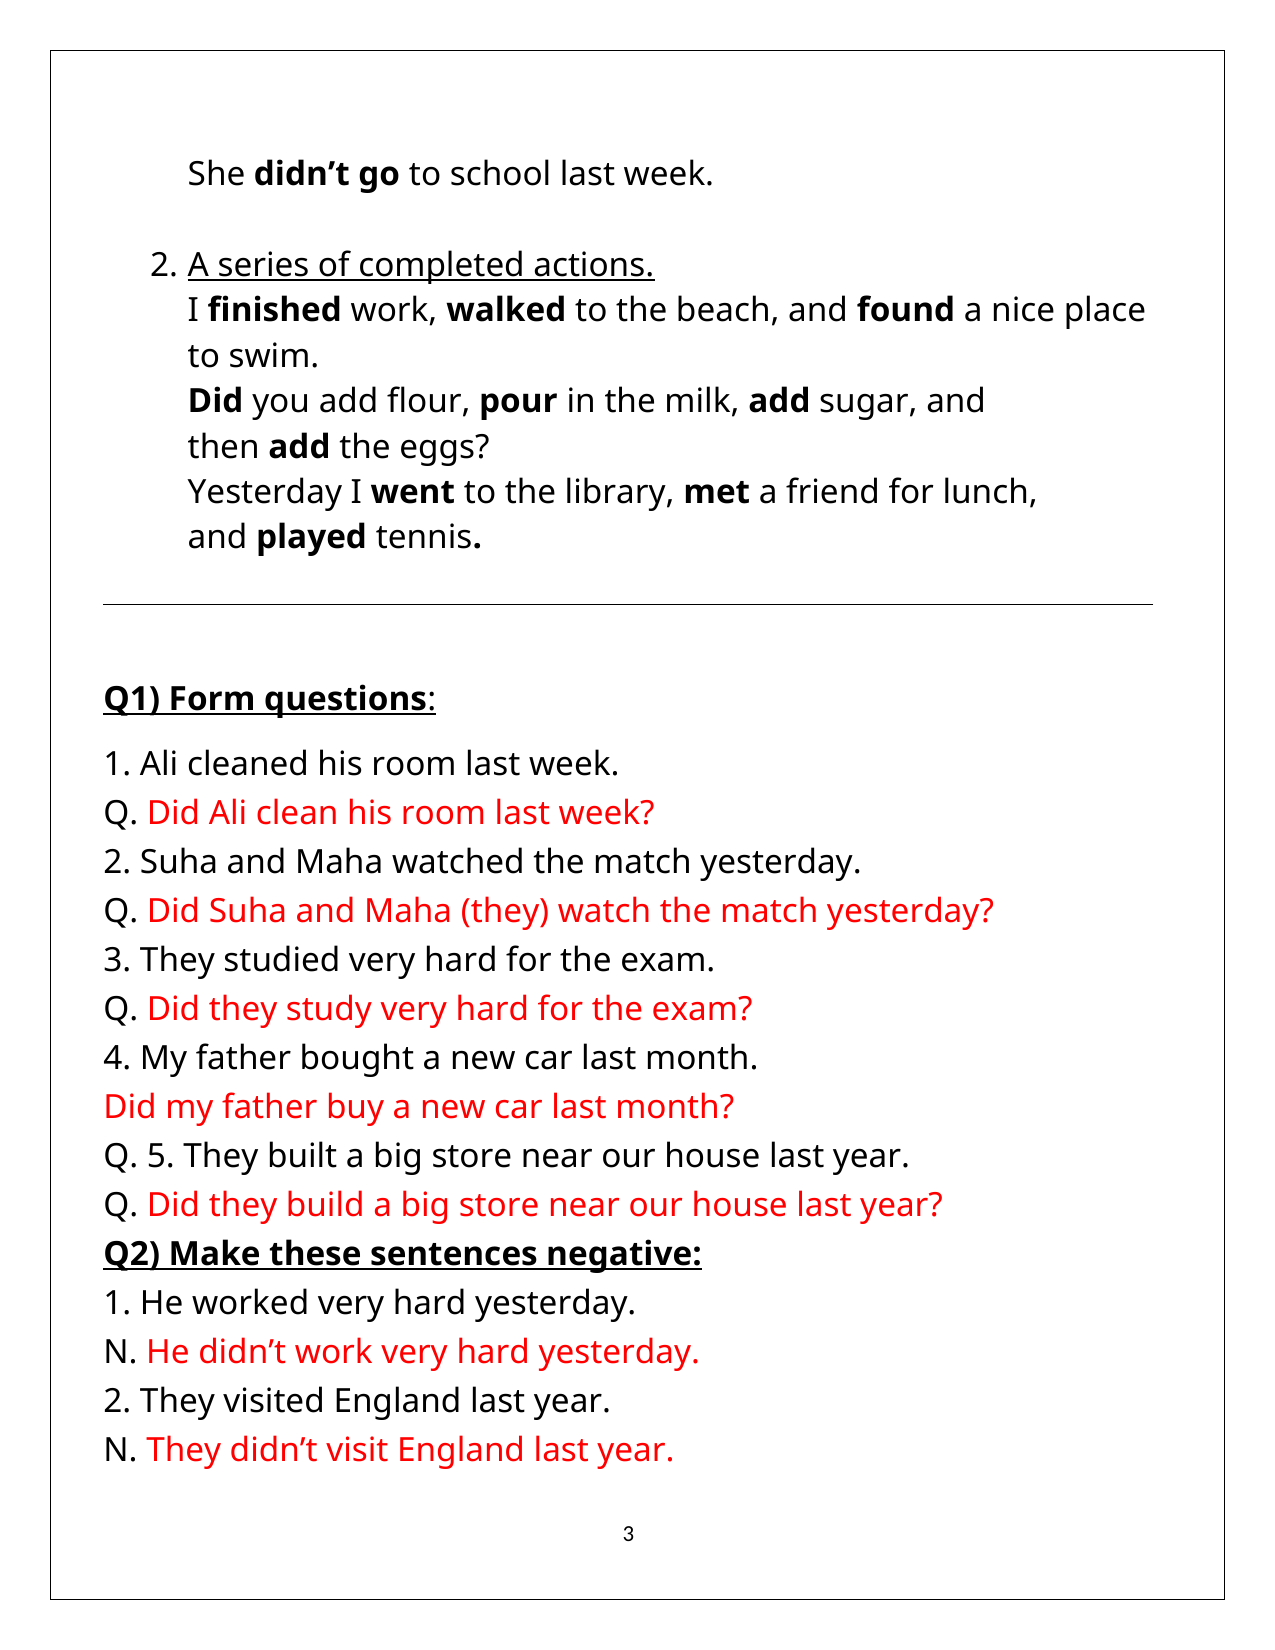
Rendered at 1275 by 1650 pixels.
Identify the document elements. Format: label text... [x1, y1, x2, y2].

list Did you add flour, pour in the milk, add sugar, and then add the eggs? [187, 377, 1153, 468]
text Q1) Form questions: [103, 674, 1153, 720]
text N. He didn’t work very hard yesterday. [103, 1327, 1153, 1373]
text 4. My father bought a new car last month. [103, 1034, 1153, 1079]
text 2. Suha and Maha watched the match yesterday. [103, 838, 1153, 883]
text N. They didn’t visit England last year. [103, 1425, 1153, 1471]
text Q. Did they build a big store near our house last year? [103, 1181, 1153, 1226]
text Q. Did Suha and Maha (they) watch the match yesterday? [103, 887, 1153, 932]
text Q. 5. They built a big store near our house last year. [103, 1132, 1153, 1177]
text Q2) Make these sentences negative: [103, 1229, 1153, 1275]
text 1. He worked very hard yesterday. [103, 1278, 1153, 1324]
list Yesterday I went to the library, met a friend for lunch, and played tennis. [187, 468, 1153, 559]
list I finished work, walked to the beach, and found a nice place to swim. [187, 286, 1153, 377]
text Q. Did Ali clean his room last week? [103, 789, 1153, 834]
text Did my father buy a new car last month? [103, 1083, 1153, 1128]
list She didn’t go to school last week. [187, 150, 1153, 195]
text 3. They studied very hard for the exam. [103, 936, 1153, 981]
text 1. Ali cleaned his room last week. [103, 740, 1153, 785]
text Q. Did they study very hard for the exam? [103, 985, 1153, 1030]
text 2. They visited England last year. [103, 1376, 1153, 1422]
list A series of completed actions. [150, 241, 1153, 286]
